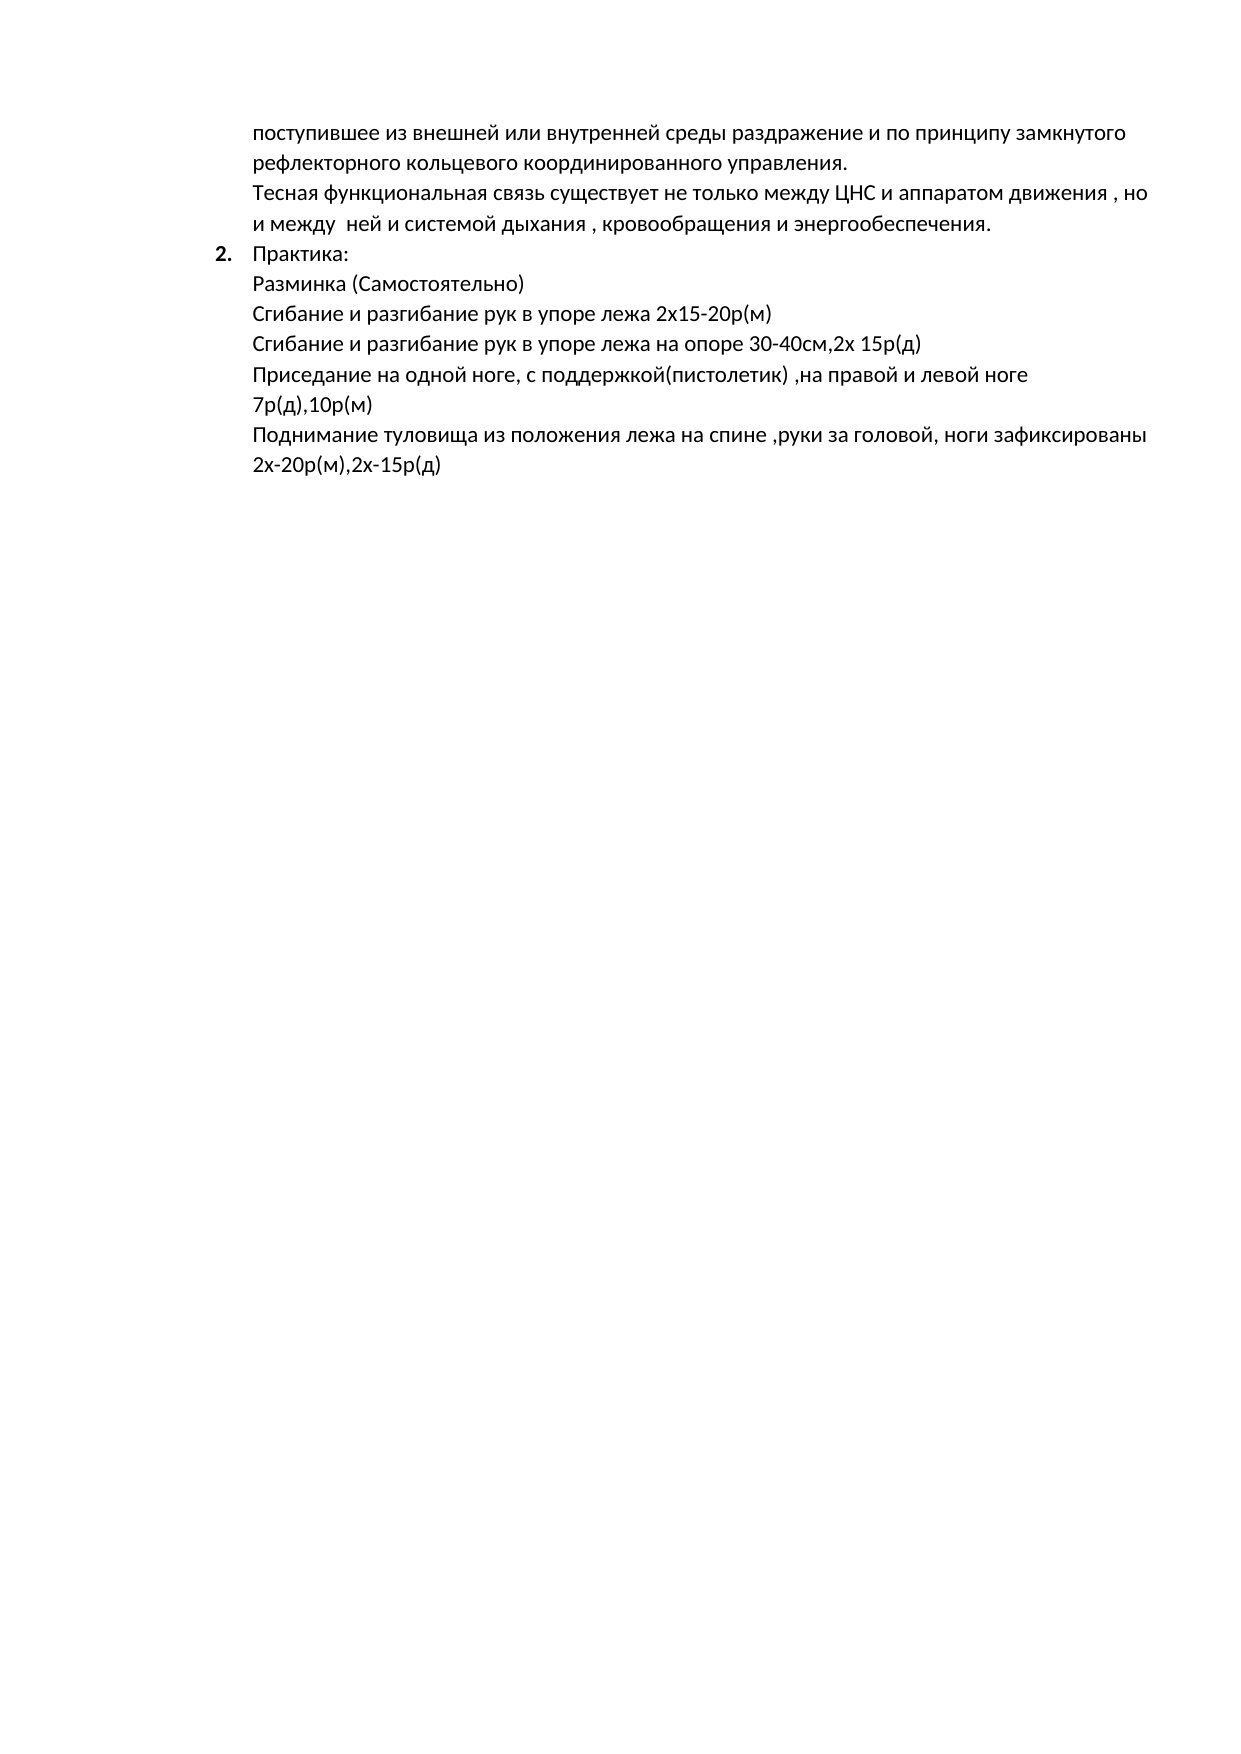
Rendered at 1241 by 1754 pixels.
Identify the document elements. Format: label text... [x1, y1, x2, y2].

list Тесная функциональная связь существует не только между ЦНС и аппаратом движения , но и между ней и системой дыхания , кровообращения и энергообеспечения. [252, 178, 1152, 237]
list Поднимание туловища из положения лежа на спине ,руки за головой, ноги зафиксированы [252, 420, 1152, 448]
list Практика: [215, 239, 1152, 267]
list Разминка (Самостоятельно) [252, 269, 1152, 297]
list 2х-20р(м),2х-15р(д) [252, 450, 1152, 478]
list Сгибание и разгибание рук в упоре лежа на опоре 30-40см,2х 15р(д) [252, 329, 1152, 358]
list Приседание на одной ноге, с поддержкой(пистолетик) ,на правой и левой ноге 7р(д),10р(м) [252, 360, 1152, 418]
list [252, 118, 1152, 176]
list Сгибание и разгибание рук в упоре лежа 2х15-20р(м) [252, 299, 1152, 327]
